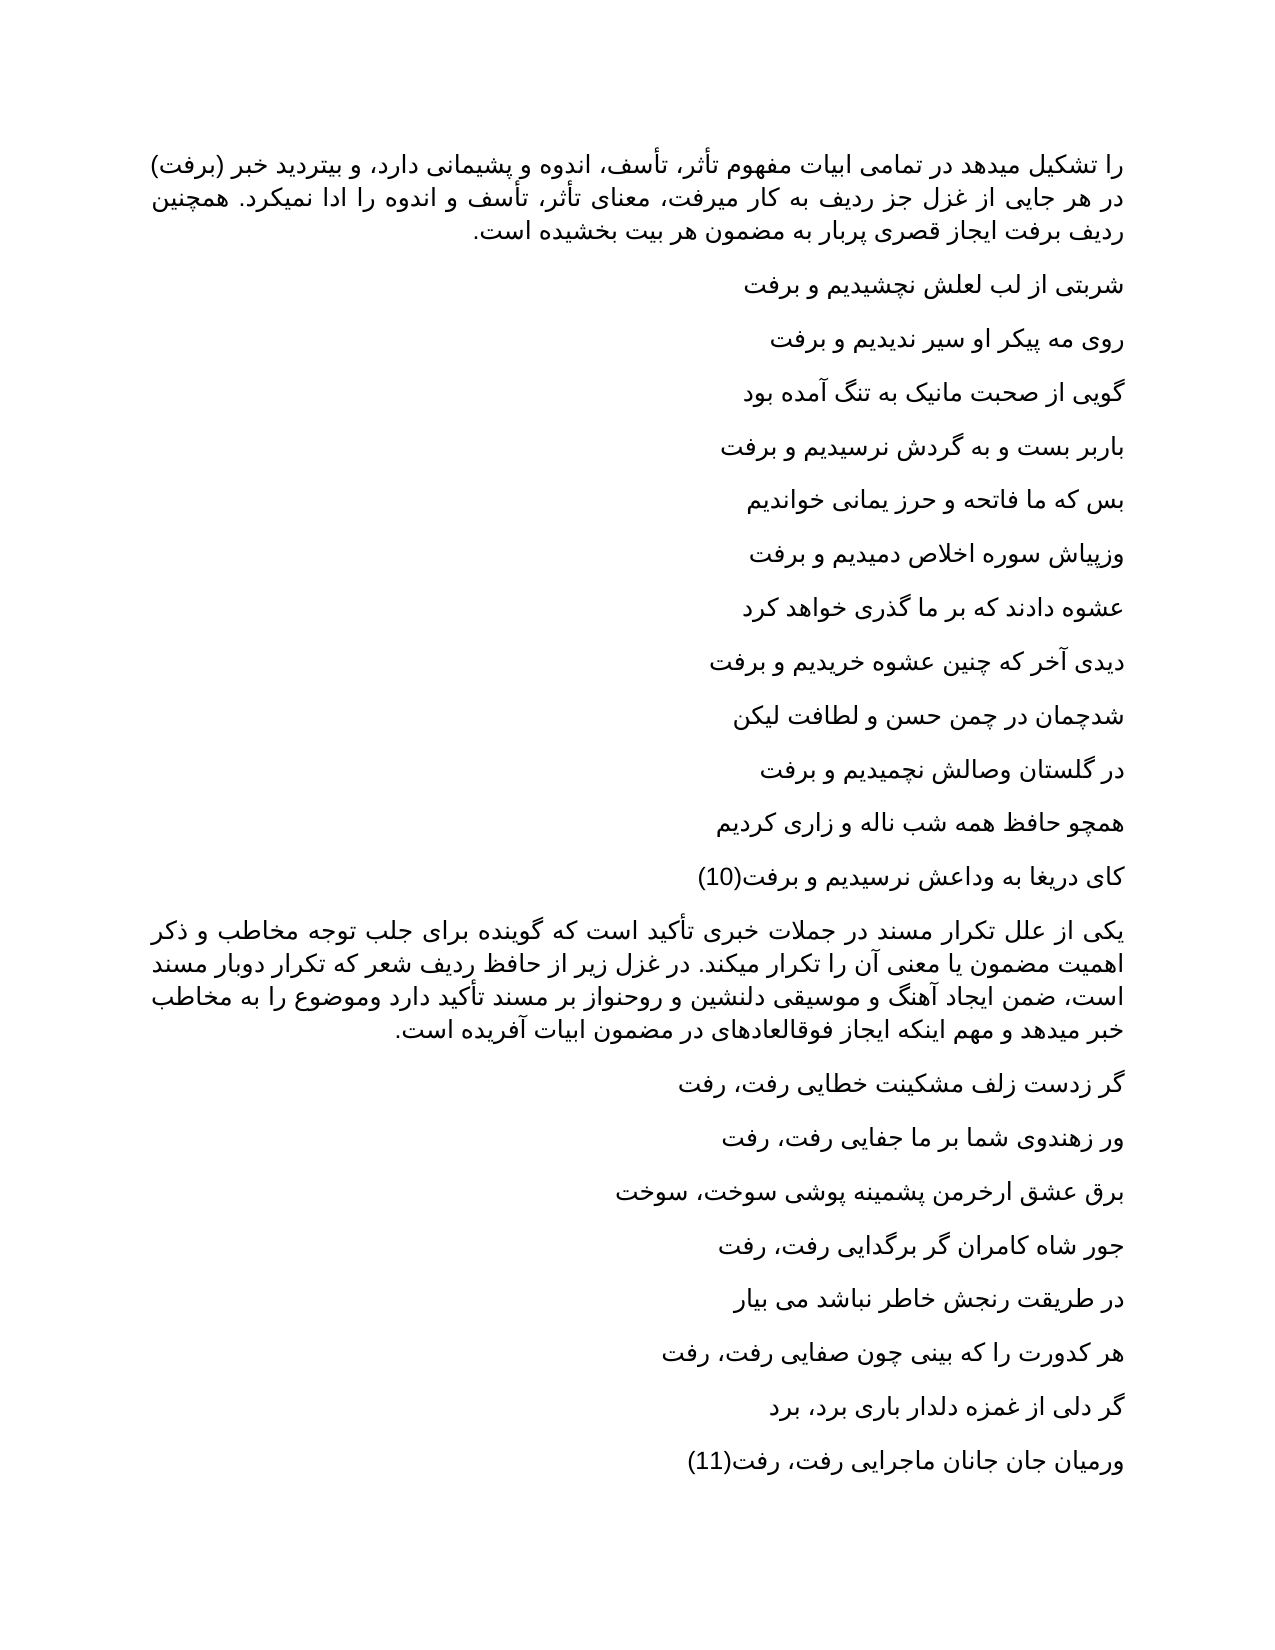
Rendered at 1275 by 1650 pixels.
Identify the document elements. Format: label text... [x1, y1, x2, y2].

text کای دریغا به وداعش نرسیدیم و برفت(10) [150, 862, 1125, 891]
text گر دلی از غمزه دلدار باری برد، برد [150, 1392, 1125, 1421]
text روی مه پیکر او سیر ندیدیم و برفت [150, 324, 1125, 352]
text ورمیان جان جانان ماجرایی رفت، رفت(11) [150, 1446, 1125, 1475]
text جور شاه کامران گر برگدایی رفت، رفت [150, 1231, 1125, 1259]
text ور زهندوی شما بر ما جفایی رفت، رفت [150, 1123, 1125, 1152]
text هر کدورت را که بینی چون صفایی رفت، رفت [150, 1338, 1125, 1367]
text گویی از صحبت مانیک به تنگ آمده بود [150, 378, 1125, 406]
text گر زدست زلف مشکینت خطایی رفت، رفت [150, 1069, 1125, 1098]
text در طریقت رنجش خاطر نباشد می بیار [150, 1284, 1125, 1313]
text دیدی آخر که چنین عشوه خریدیم و برفت [150, 647, 1125, 676]
text همچو حافظ همه شب ناله و زاری کردیم [150, 808, 1125, 837]
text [150, 150, 1125, 245]
text بس که ما فاتحه و حرز یمانی خواندیم [150, 485, 1125, 514]
text در گلستان وصالش نچمیدیم و برفت [150, 754, 1125, 783]
text باربر بست و به گردش نرسیدیم و برفت [150, 431, 1125, 460]
text عشوه دادند که بر ما گذری خواهد کرد [150, 593, 1125, 622]
text وزپی‏اش سوره اخلاص دمیدیم و برفت [150, 539, 1125, 568]
text شربتی از لب لعلش نچشیدیم و برفت [150, 270, 1125, 299]
text یکی از علل تکرار مسند در جملات خبری تأکید است که گوینده برای جلب توجه مخاطب و ذکر اهمیت مضمون یا معنی آن را تکرار می‏کند. در غزل زیر از حافظ ردیف شعر که تکرار دوبار مسند است، ضمن ایجاد آهنگ و موسیقی دلنشین و روح‏نواز بر مسند تأکید دارد وموضوع را به مخاطب خبر می‏دهد و مهم اینکه ایجاز فوق‏العاده‏ای در مضمون ابیات آفریده است. [150, 916, 1125, 1044]
text شدچمان در چمن حسن و لطافت لیکن [150, 701, 1125, 729]
text برق عشق ارخرمن پشمینه پوشی سوخت، سوخت [150, 1177, 1125, 1206]
